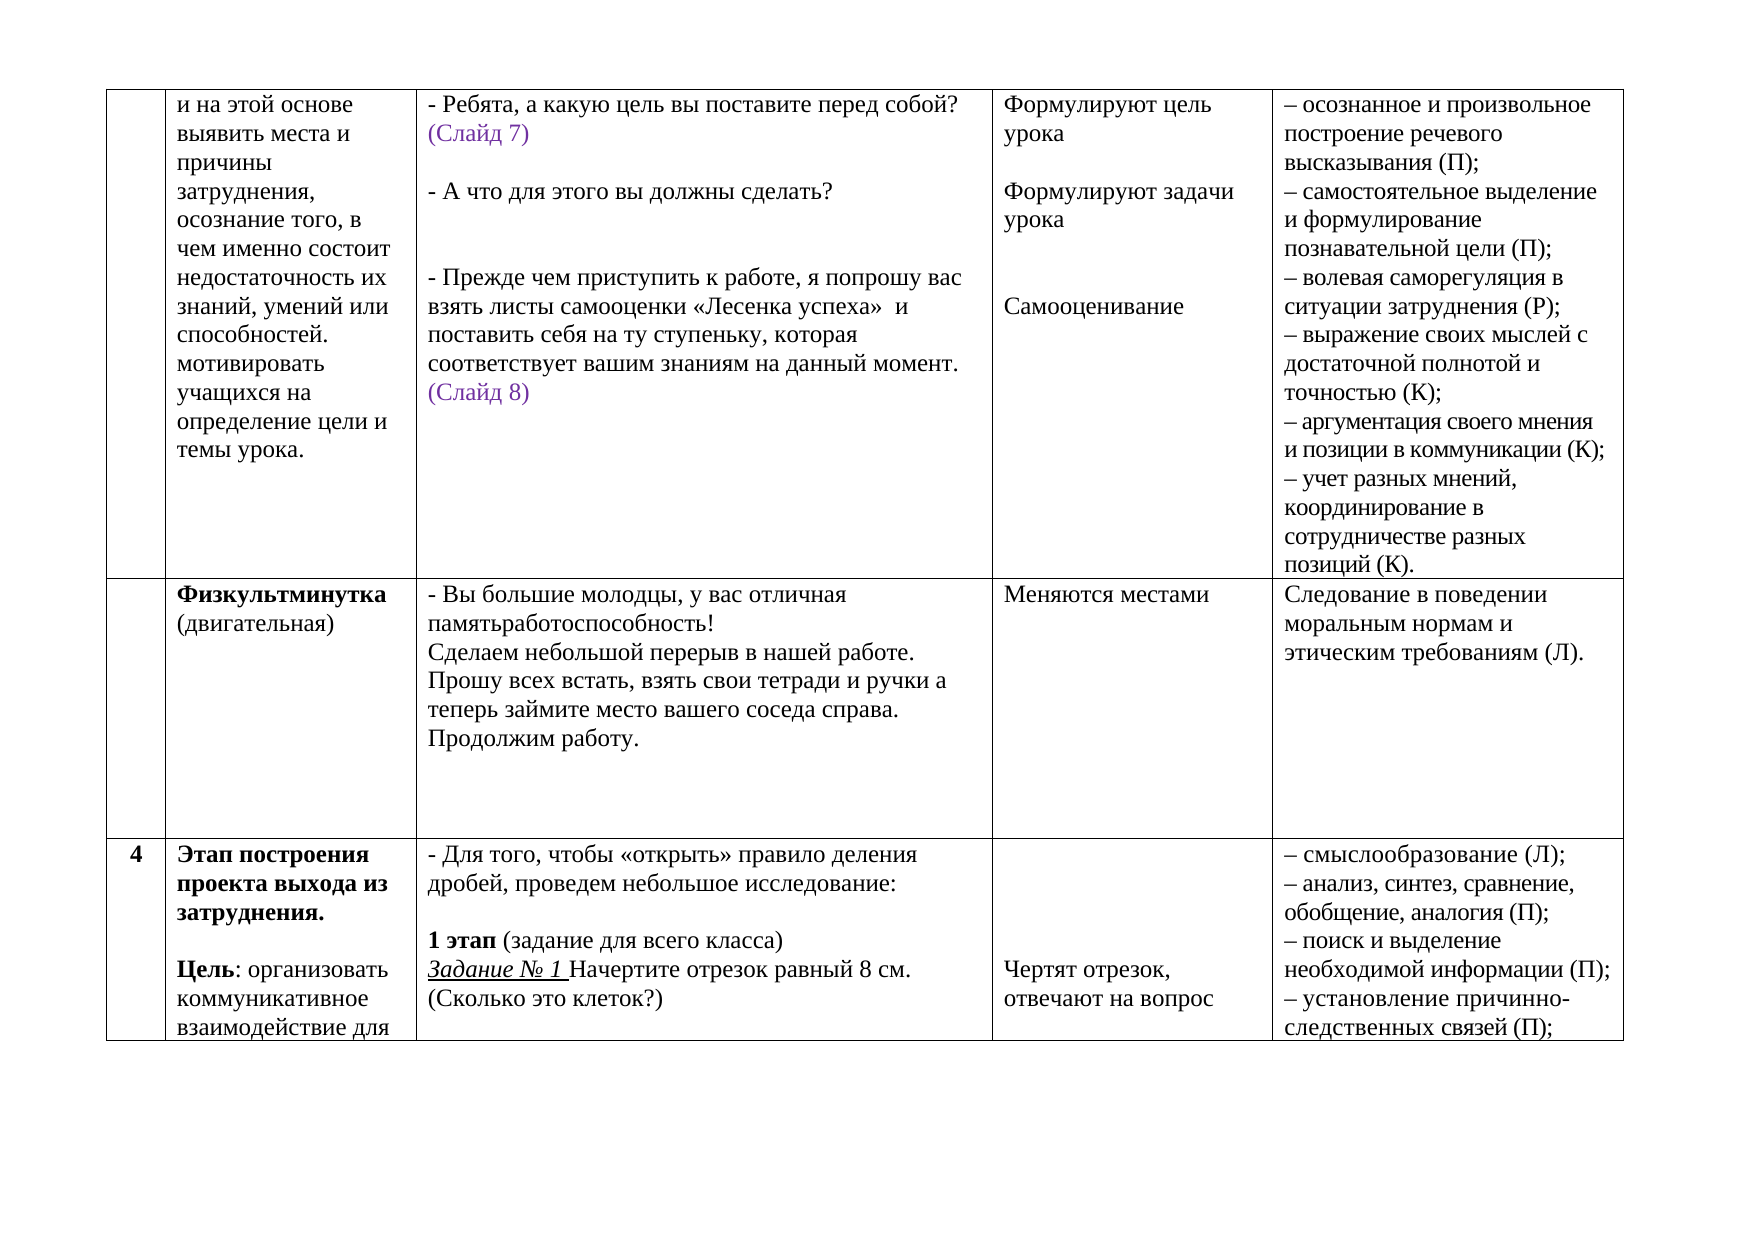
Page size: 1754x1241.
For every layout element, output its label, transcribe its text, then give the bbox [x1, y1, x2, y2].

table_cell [993, 839, 1272, 1040]
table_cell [417, 839, 992, 1040]
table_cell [993, 90, 1272, 578]
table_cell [166, 90, 416, 578]
table_cell [107, 579, 165, 838]
table_cell 3 [107, 90, 165, 578]
table_cell Следование в поведении моральным нормам и этическим требованиям (Л). [1273, 579, 1623, 838]
table_cell - Вы большие молодцы, у вас отличная памятьработоспособность! Сделаем небольшой перерыв в нашей работе. Прошу всех встать, взять свои тетради и ручки а теперь займите место вашего соседа справа. Продолжим работу. [417, 579, 992, 838]
table_cell Физкультминутка (двигательная) [166, 579, 416, 838]
table_cell 4 [107, 839, 165, 1040]
table_cell Меняются местами [993, 579, 1272, 838]
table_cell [417, 90, 992, 578]
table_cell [1273, 90, 1623, 578]
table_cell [166, 839, 416, 1040]
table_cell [1273, 839, 1623, 1040]
